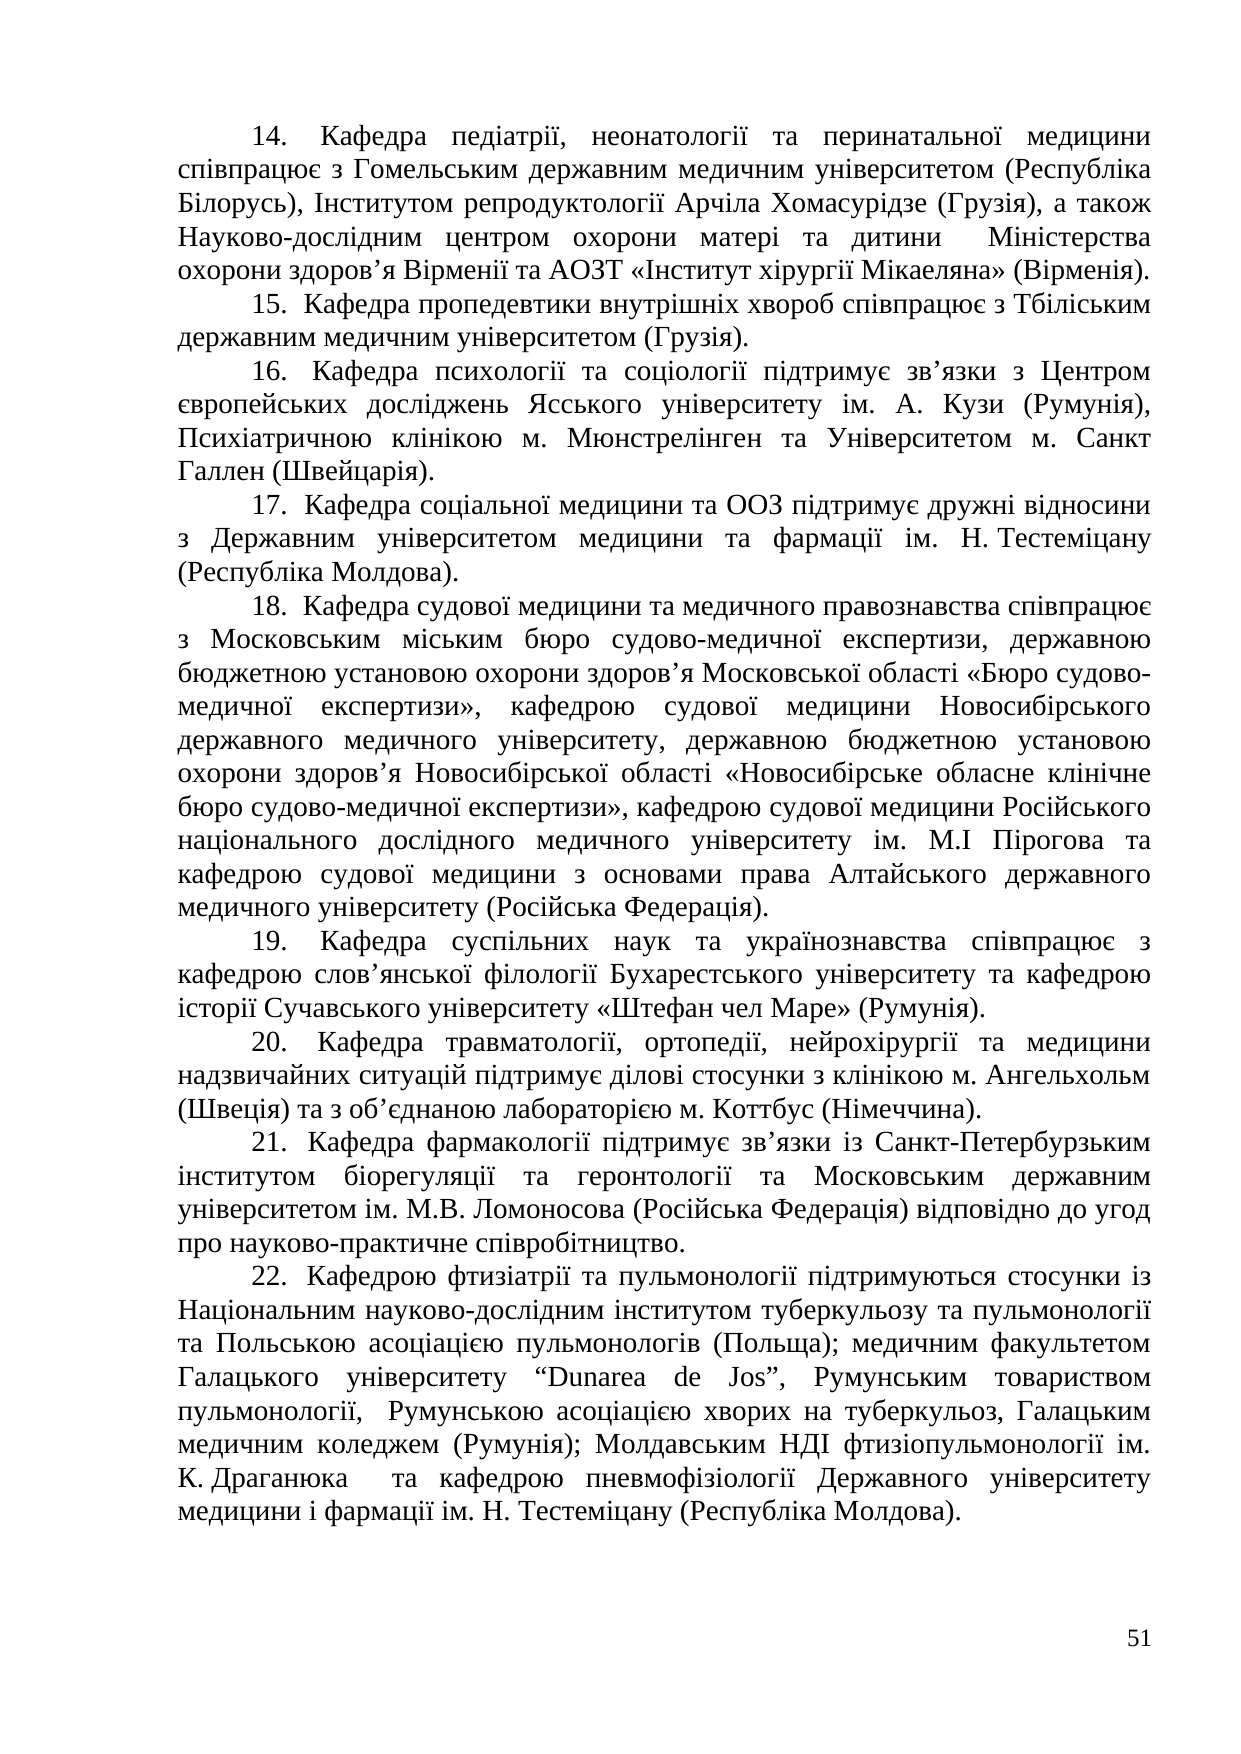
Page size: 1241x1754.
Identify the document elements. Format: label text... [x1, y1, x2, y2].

list Кафедра психології та соціології підтримує зв’язки з Центром європейських досліджень Ясського університету ім. А. Кузи (Румунія), Психіатричною клінікою м. Мюнстрелінген та Університетом м. Санкт Галлен (Швейцарія). [177, 353, 1152, 487]
list Кафедра травматології, ортопедії, нейрохірургії та медицини надзвичайних ситуацій підтримує ділові стосунки з клінікою м. Ангельхольм (Швеція) та з об’єднаною лабораторією м. Коттбус (Німеччина). [177, 1024, 1152, 1124]
list Кафедра педіатрії, неонатології та перинатальної медицини співпрацює з Гомельським державним медичним університетом (Республіка Білорусь), Інститутом репродуктології Арчіла Хомасурідзе (Грузія), а також Науково-дослідним центром охорони матері та дитини Міністерства охорони здоров’я Вірменії та АОЗТ «Інститут хірургії Мікаеляна» (Вірменія). [177, 118, 1152, 286]
list Кафедра соціальної медицини та ООЗ підтримує дружні відносини з Державним університетом медицини та фармації ім. Н. Тестеміцану (Республіка Молдова). [177, 487, 1152, 588]
list Кафедра фармакології підтримує зв’язки із Санкт-Петербурзьким інститутом біорегуляції та геронтології та Московським державним університетом ім. М.В. Ломоносова (Російська Федерація) відповідно до угод про науково-практичне співробітництво. [177, 1124, 1152, 1258]
list Кафедра судової медицини та медичного правознавства співпрацює з Московським міським бюро судово-медичної експертизи, державною бюджетною установою охорони здоров’я Московської області «Бюро судово-медичної експертизи», кафедрою судової медицини Новосибірського державного медичного університету, державною бюджетною установою охорони здоров’я Новосибірської області «Новосибірське обласне клінічне бюро судово-медичної експертизи», кафедрою судової медицини Російського національного дослідного медичного університету ім. М.І Пірогова та кафедрою судової медицини з основами права Алтайського державного медичного університету (Російська Федерація). [177, 588, 1152, 923]
list Кафедрою фтизіатрії та пульмонології підтримуються стосунки із Національним науково-дослідним інститутом туберкульозу та пульмонології та Польською асоціацією пульмонологів (Польща); медичним факультетом Галацького університету “Dunarea de Jos”, Румунським товариством пульмонології, Румунською асоціацією хворих на туберкульоз, Галацьким медичним коледжем (Румунія); Молдавським НДІ фтизіопульмонології ім. К. Драганюка та кафедрою пневмофізіології Державного університету медицини і фармації ім. Н. Тестеміцану (Республіка Молдова). [177, 1258, 1152, 1527]
list Кафедра суспільних наук та українознавства співпрацює з кафедрою слов’янської філології Бухарестського університету та кафедрою історії Сучавського університету «Штефан чел Маре» (Румунія). [177, 923, 1152, 1024]
list Кафедра пропедевтики внутрішніх хвороб співпрацює з Тбіліським державним медичним університетом (Грузія). [177, 286, 1152, 353]
